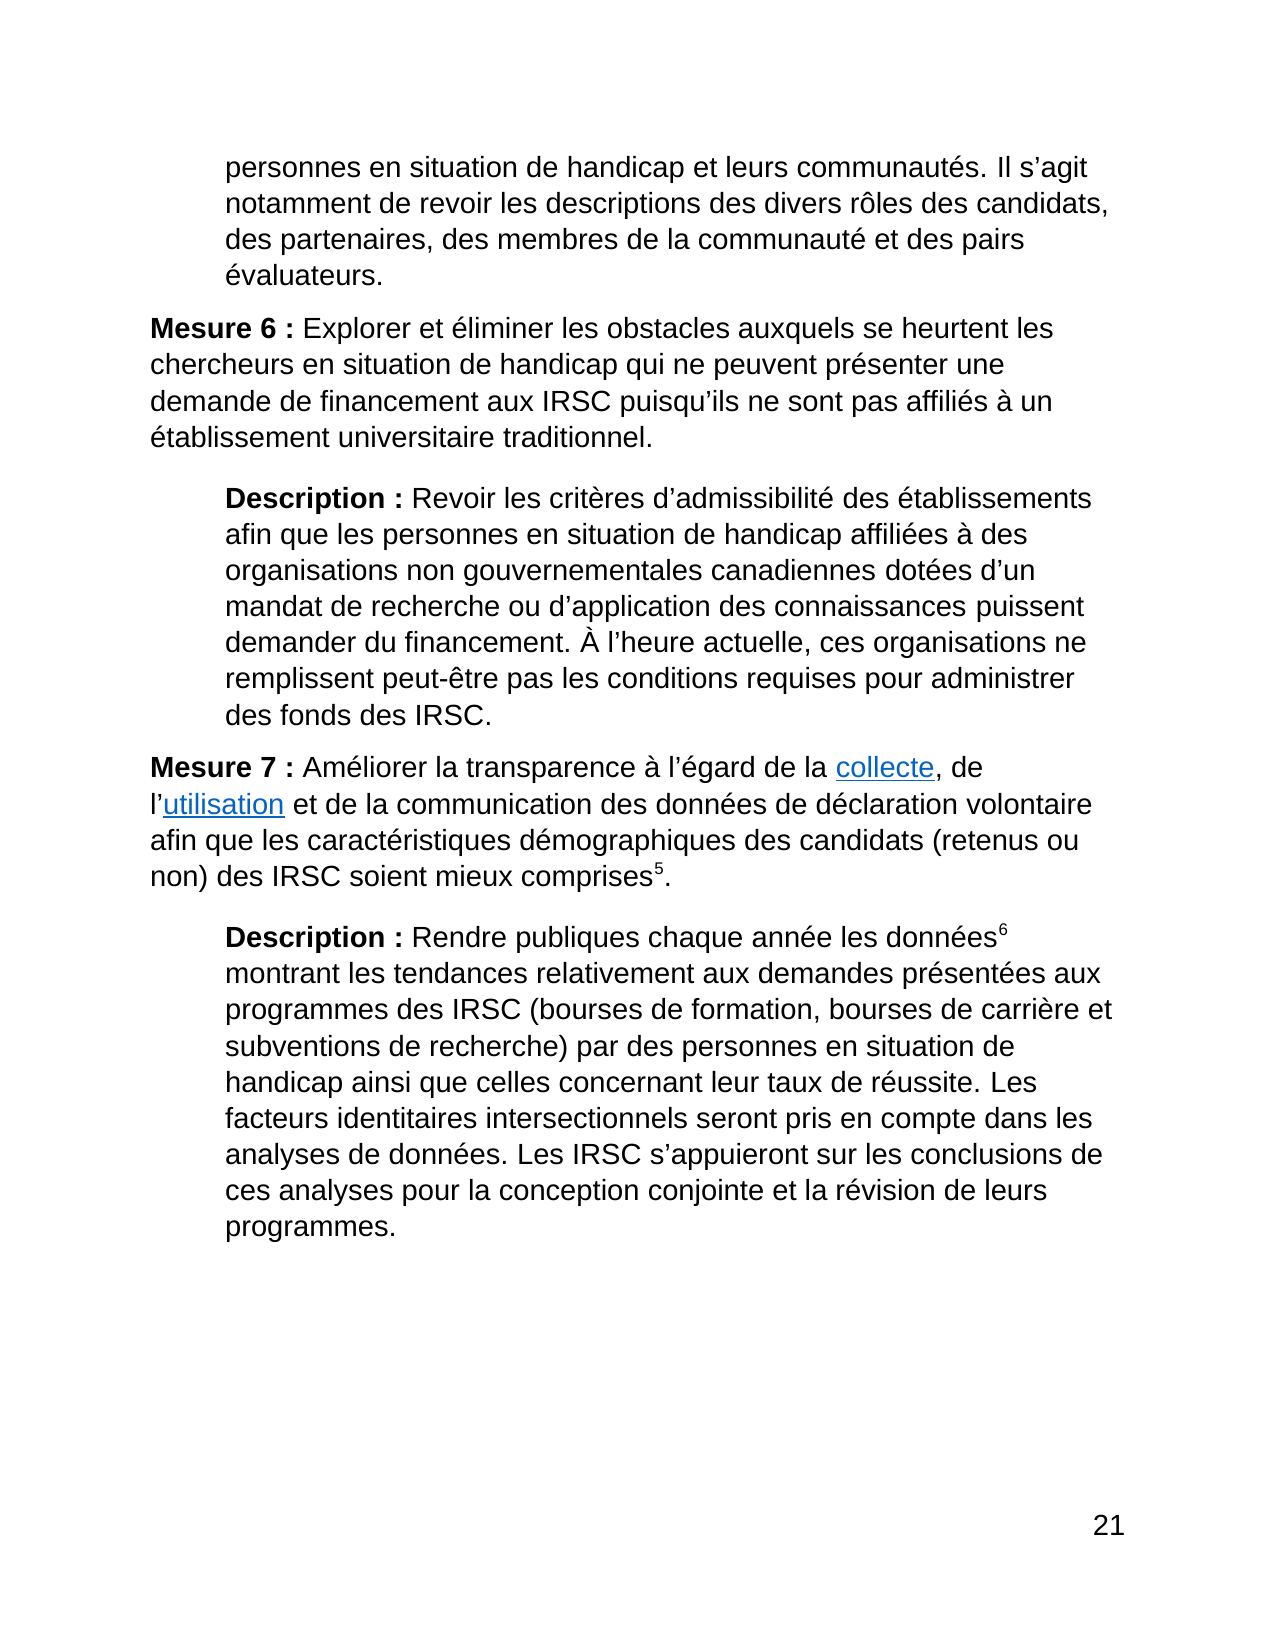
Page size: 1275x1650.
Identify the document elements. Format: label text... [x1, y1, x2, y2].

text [225, 150, 1125, 292]
text Description : Revoir les critères d’admissibilité des établissements afin que les personnes en situation de handicap affiliées à des organisations non gouvernementales canadiennes dotées d’un mandat de recherche ou d’application des connaissances puissent demander du financement. À l’heure actuelle, ces organisations ne remplissent peut-être pas les conditions requises pour administrer des fonds des IRSC. [225, 481, 1125, 731]
text Description : Rendre publiques chaque année les données montrant les tendances relativement aux demandes présentées aux programmes des IRSC (bourses de formation, bourses de carrière et subventions de recherche) par des personnes en situation de handicap ainsi que celles concernant leur taux de réussite. Les facteurs identitaires intersectionnels seront pris en compte dans les analyses de données. Les IRSC s’appuieront sur les conclusions de ces analyses pour la conception conjointe et la révision de leurs programmes. [225, 920, 1125, 1243]
subtitle Mesure 6 : Explorer et éliminer les obstacles auxquels se heurtent les chercheurs en situation de handicap qui ne peuvent présenter une demande de financement aux IRSC puisqu’ils ne sont pas affiliés à un établissement universitaire traditionnel. [150, 311, 1125, 453]
subtitle Mesure 7 : Améliorer la transparence à l’égard de la collecte, de l’utilisation et de la communication des données de déclaration volontaire afin que les caractéristiques démographiques des candidats (retenus ou non) des IRSC soient mieux comprises. [150, 751, 1125, 892]
